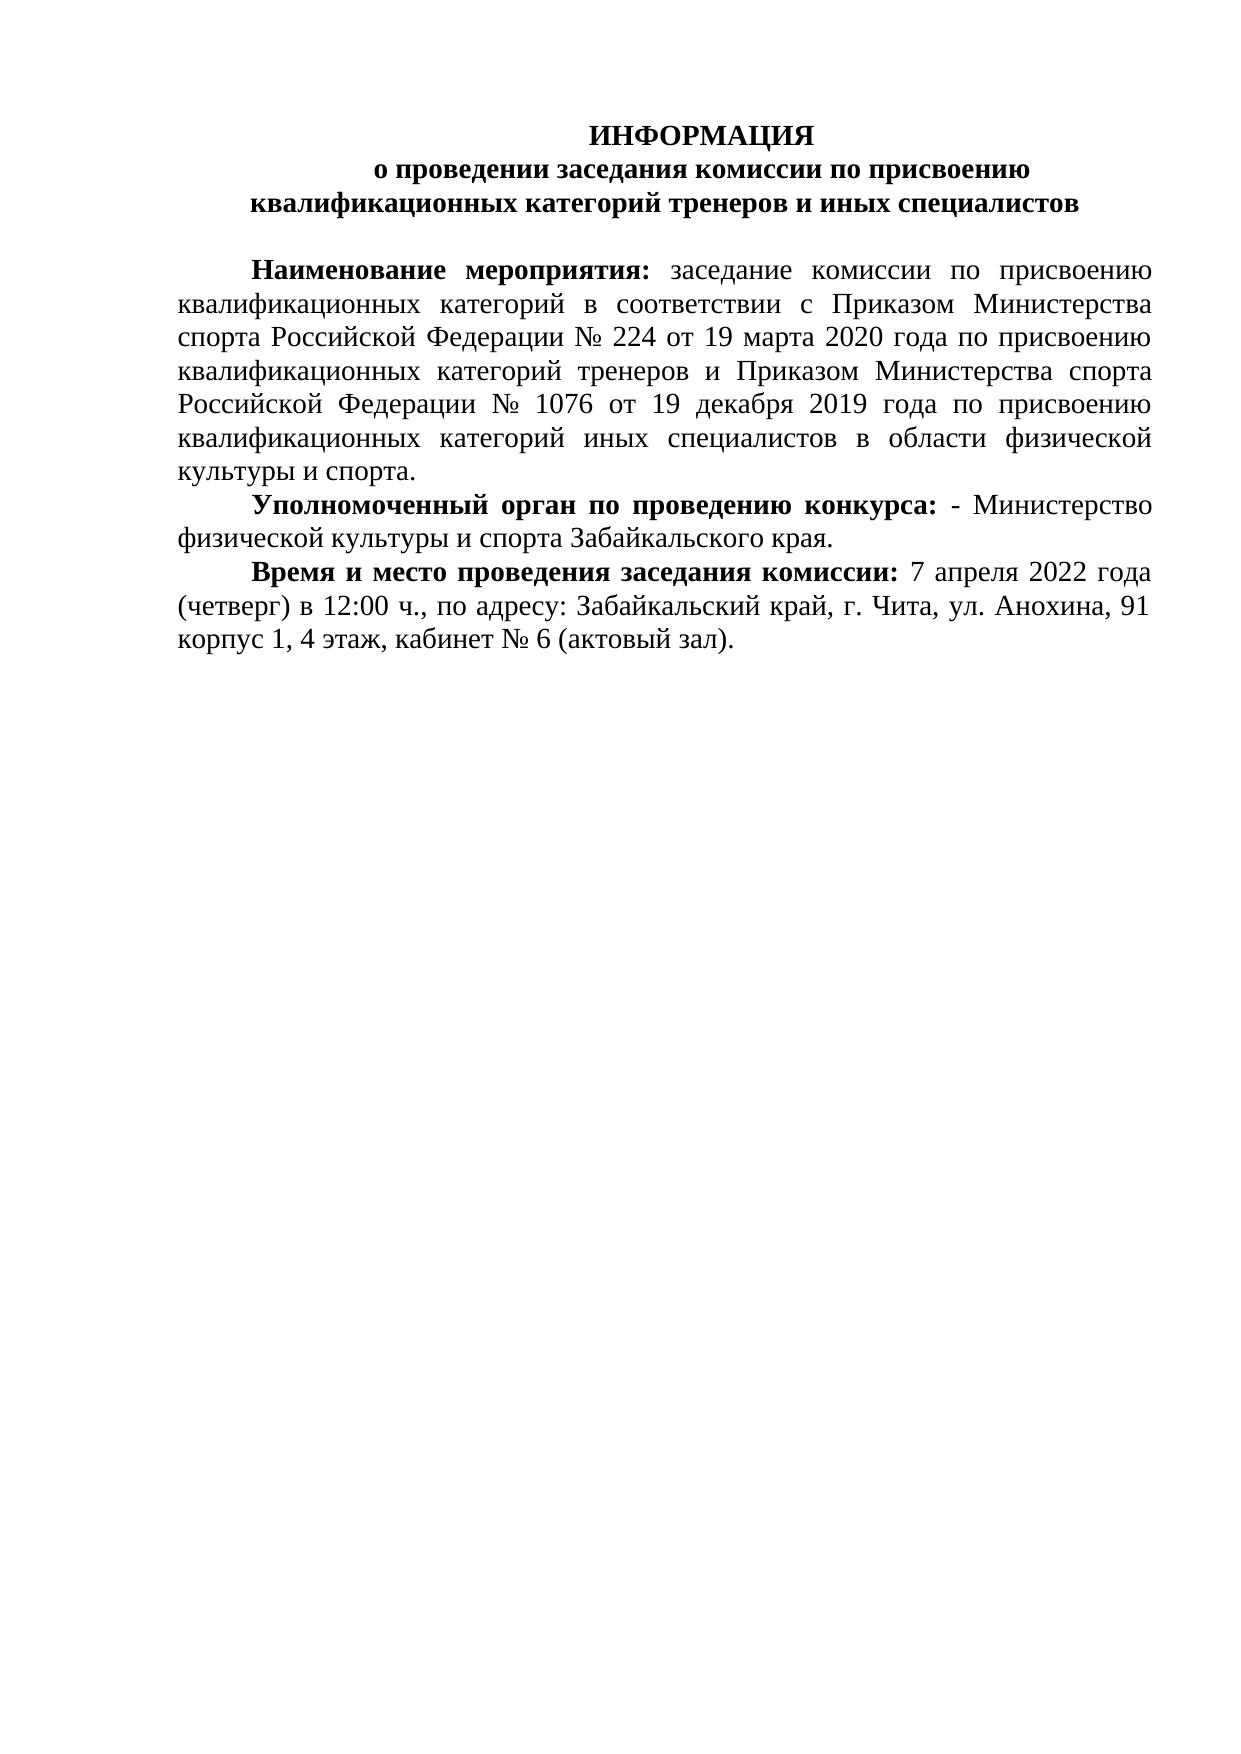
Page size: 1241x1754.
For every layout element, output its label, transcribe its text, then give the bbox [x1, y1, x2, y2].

text Наименование мероприятия: заседание комиссии по присвоению квалификационных категорий в соответствии с Приказом Министерства спорта Российской Федерации № 224 от 19 марта 2020 года по присвоению квалификационных категорий тренеров и Приказом Министерства спорта Российской Федерации № 1076 от 19 декабря 2019 года по присвоению квалификационных категорий иных специалистов в области физической культуры и спорта. [177, 252, 1153, 487]
text о проведении заседания комиссии по присвоению квалификационных категорий тренеров и иных специалистов [177, 152, 1153, 219]
text ИНФОРМАЦИЯ [177, 118, 1152, 152]
text Время и место проведения заседания комиссии: 7 апреля 2022 года (четверг) в 12:00 ч., по адресу: Забайкальский край, г. Чита, ул. Анохина, 91 корпус 1, 4 этаж, кабинет № 6 (актовый зал). [177, 554, 1152, 655]
text Уполномоченный орган по проведению конкурса: - Министерство физической культуры и спорта Забайкальского края. [177, 487, 1153, 554]
